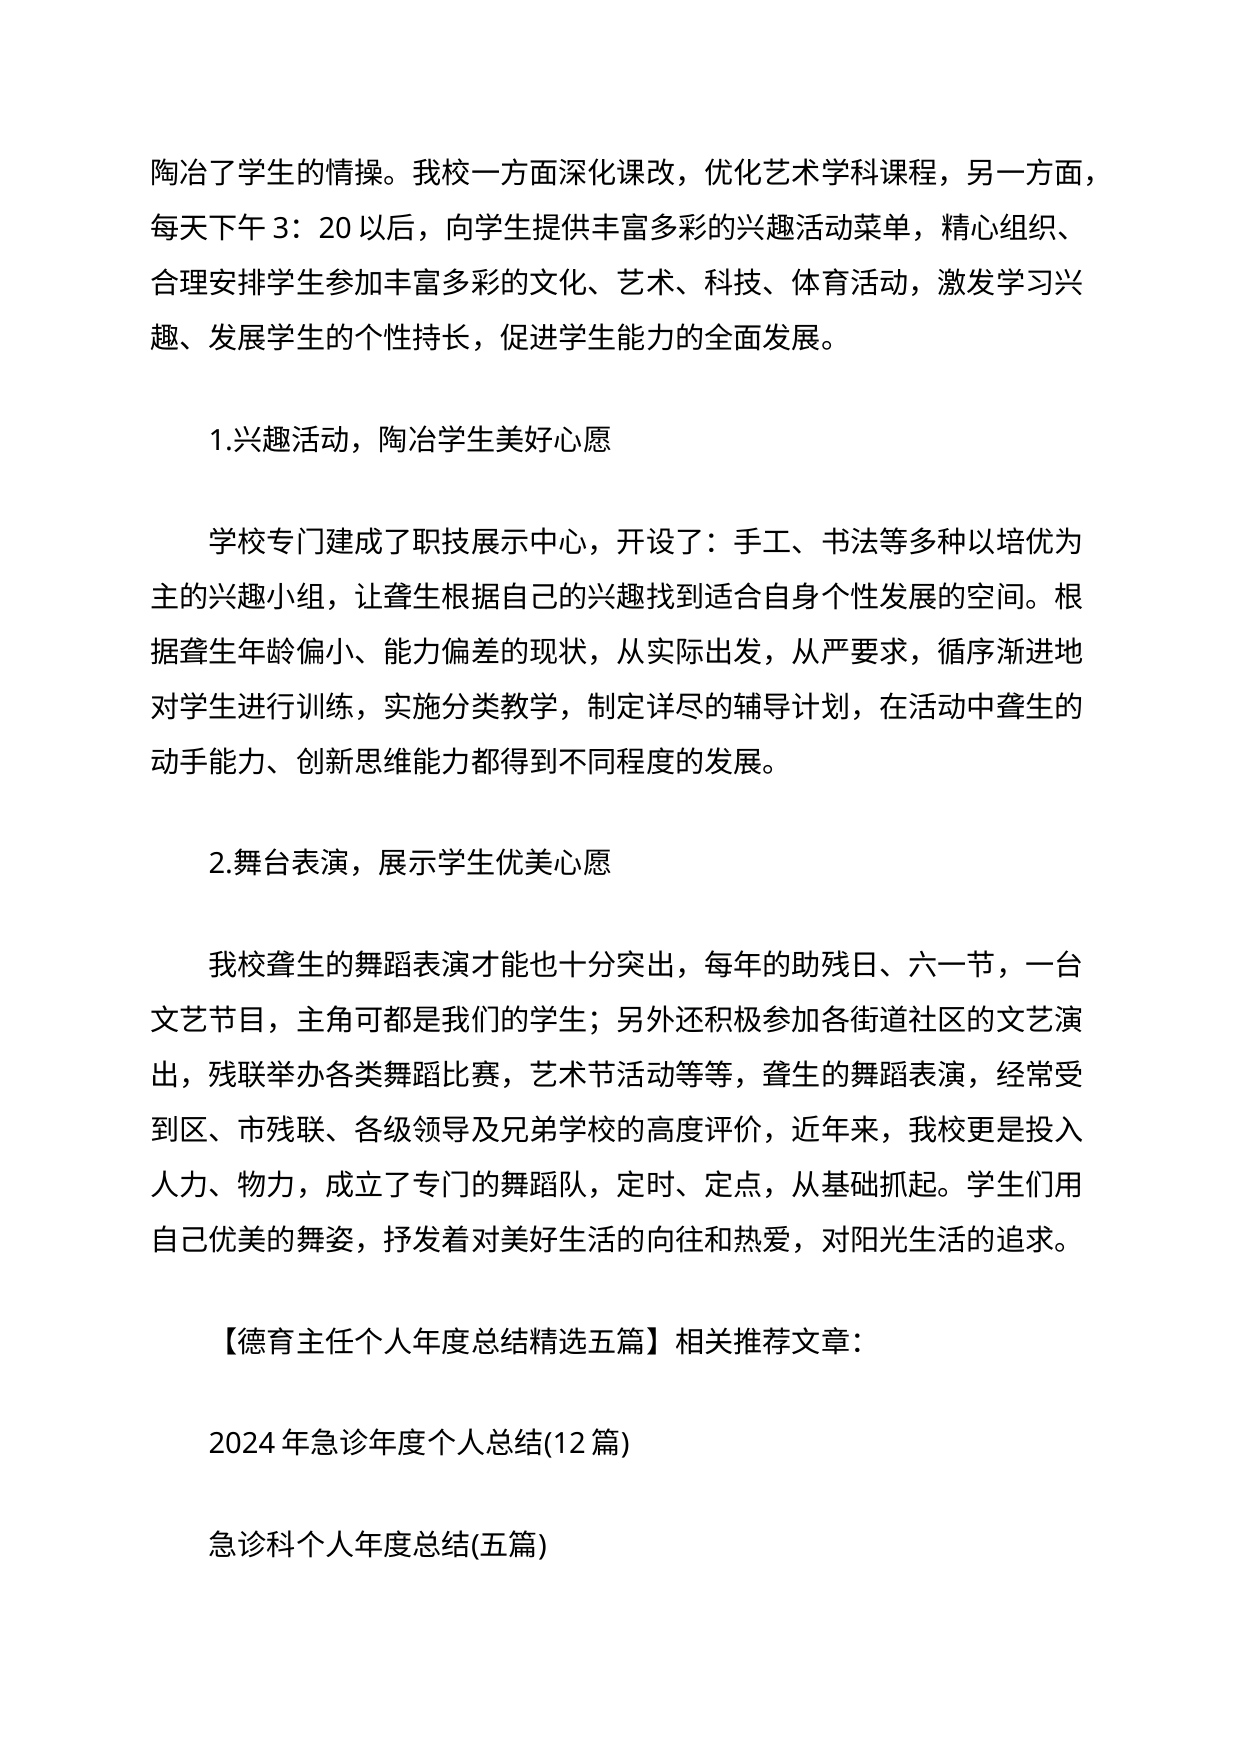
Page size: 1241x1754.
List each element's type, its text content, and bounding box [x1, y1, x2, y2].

text 2.舞台表演，展示学生优美心愿 [150, 840, 1090, 882]
text 学校专门建成了职技展示中心，开设了：手工、书法等多种以培优为主的兴趣小组，让聋生根据自己的兴趣找到适合自身个性发展的空间。根据聋生年龄偏小、能力偏差的现状，从实际出发，从严要求，循序渐进地对学生进行训练，实施分类教学，制定详尽的辅导计划，在活动中聋生的动手能力、创新思维能力都得到不同程度的发展。 [150, 518, 1090, 780]
text 【德育主任个人年度总结精选五篇】相关推荐文章： [150, 1318, 1090, 1360]
text 1.兴趣活动，陶冶学生美好心愿 [150, 417, 1090, 459]
text 急诊科个人年度总结(五篇) [150, 1522, 1090, 1564]
text 我校聋生的舞蹈表演才能也十分突出，每年的助残日、六一节，一台文艺节目，主角可都是我们的学生；另外还积极参加各街道社区的文艺演出，残联举办各类舞蹈比赛，艺术节活动等等，聋生的舞蹈表演，经常受到区、市残联、各级领导及兄弟学校的高度评价，近年来，我校更是投入人力、物力，成立了专门的舞蹈队，定时、定点，从基础抓起。学生们用自己优美的舞姿，抒发着对美好生活的向往和热爱，对阳光生活的追求。 [150, 942, 1090, 1259]
text 2024年急诊年度个人总结(12篇) [150, 1420, 1090, 1462]
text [150, 150, 1090, 357]
